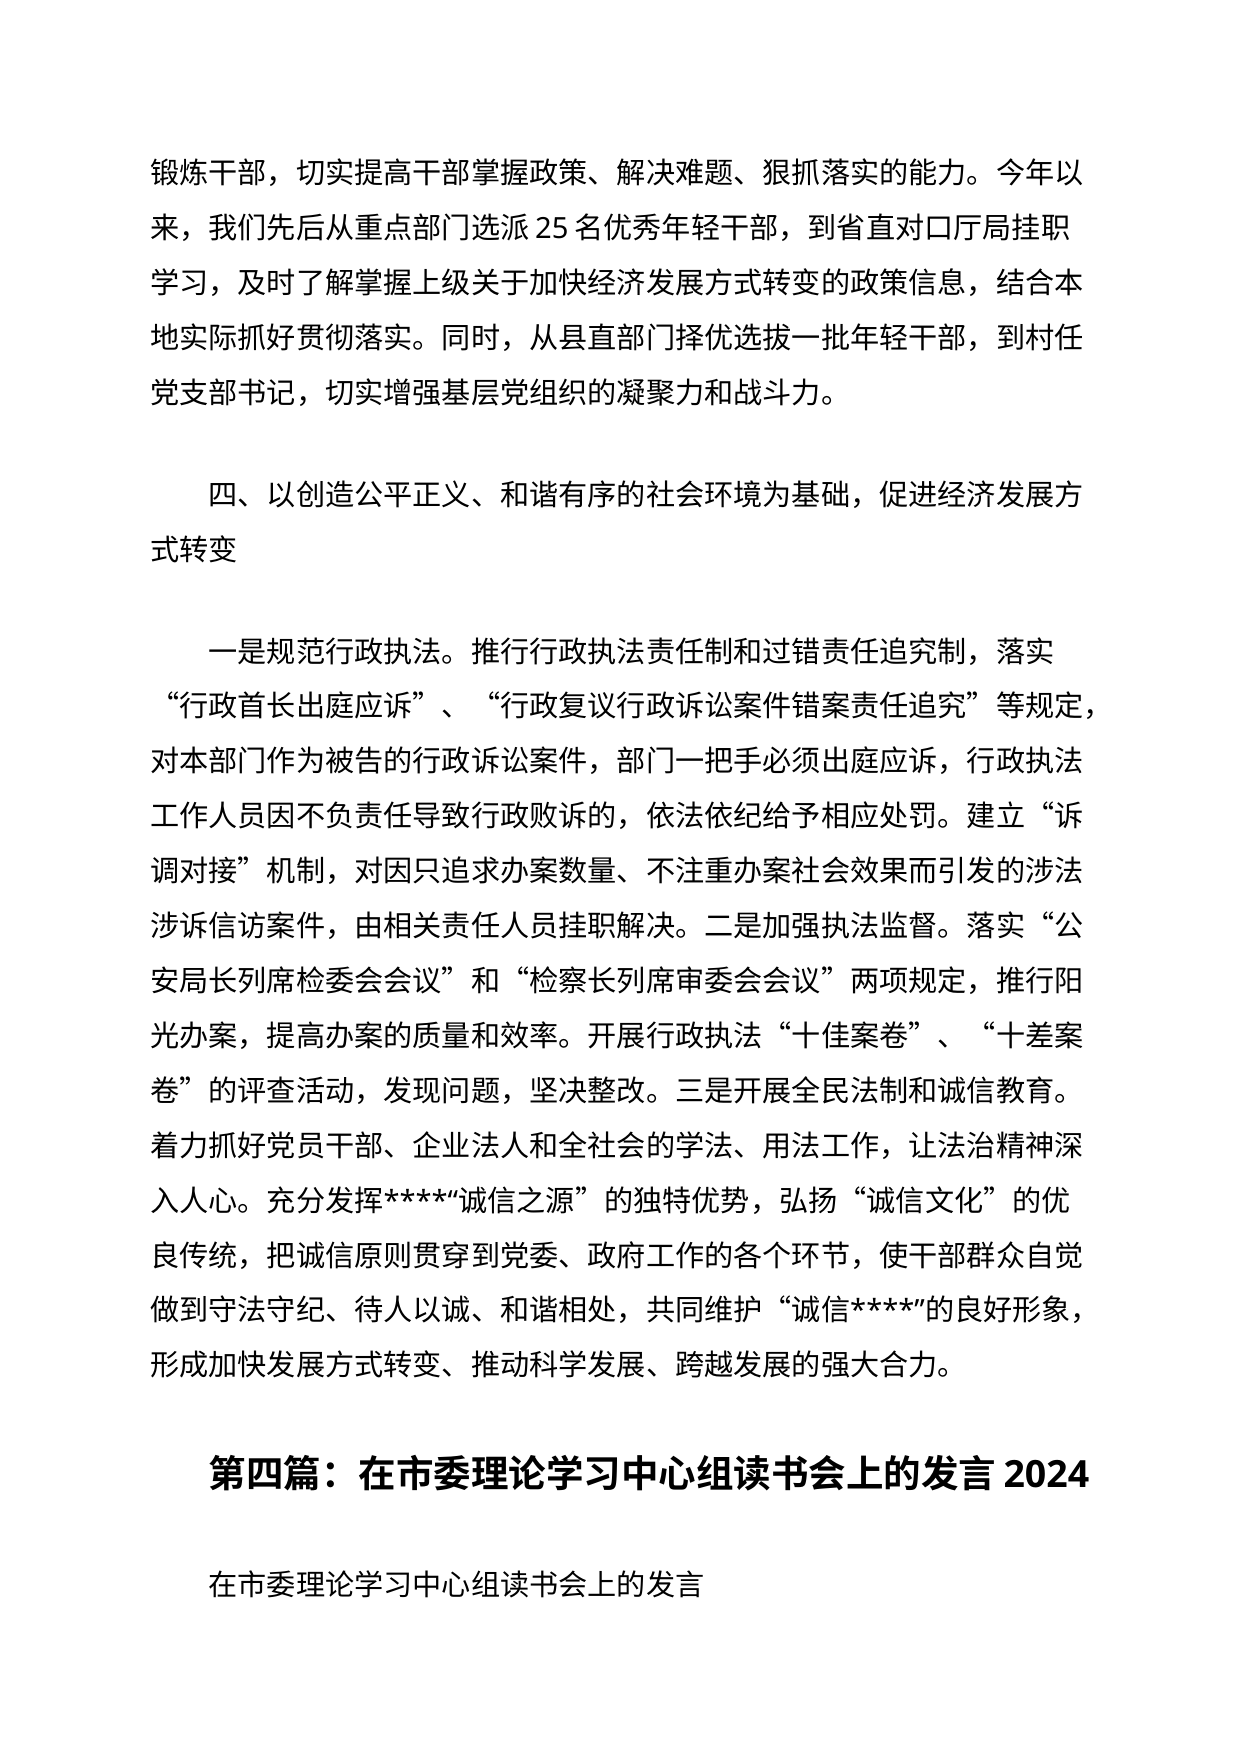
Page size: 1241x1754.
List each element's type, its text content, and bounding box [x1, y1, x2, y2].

text 第四篇：在市委理论学习中心组读书会上的发言2024 [150, 1444, 1090, 1498]
text 在市委理论学习中心组读书会上的发言 [150, 1561, 1090, 1604]
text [150, 150, 1090, 412]
text 一是规范行政执法。推行行政执法责任制和过错责任追究制，落实“行政首长出庭应诉”、“行政复议行政诉讼案件错案责任追究”等规定，对本部门作为被告的行政诉讼案件，部门一把手必须出庭应诉，行政执法工作人员因不负责任导致行政败诉的，依法依纪给予相应处罚。建立“诉调对接”机制，对因只追求办案数量、不注重办案社会效果而引发的涉法涉诉信访案件，由相关责任人员挂职解决。二是加强执法监督。落实“公安局长列席检委会会议”和“检察长列席审委会会议”两项规定，推行阳光办案，提高办案的质量和效率。开展行政执法“十佳案卷”、“十差案卷”的评查活动，发现问题，坚决整改。三是开展全民法制和诚信教育。着力抓好党员干部、企业法人和全社会的学法、用法工作，让法治精神深入人心。充分发挥****“诚信之源”的独特优势，弘扬“诚信文化”的优良传统，把诚信原则贯穿到党委、政府工作的各个环节，使干部群众自觉做到守法守纪、待人以诚、和谐相处，共同维护“诚信****”的良好形象，形成加快发展方式转变、推动科学发展、跨越发展的强大合力。 [150, 628, 1090, 1384]
text 四、以创造公平正义、和谐有序的社会环境为基础，促进经济发展方式转变 [150, 471, 1090, 569]
